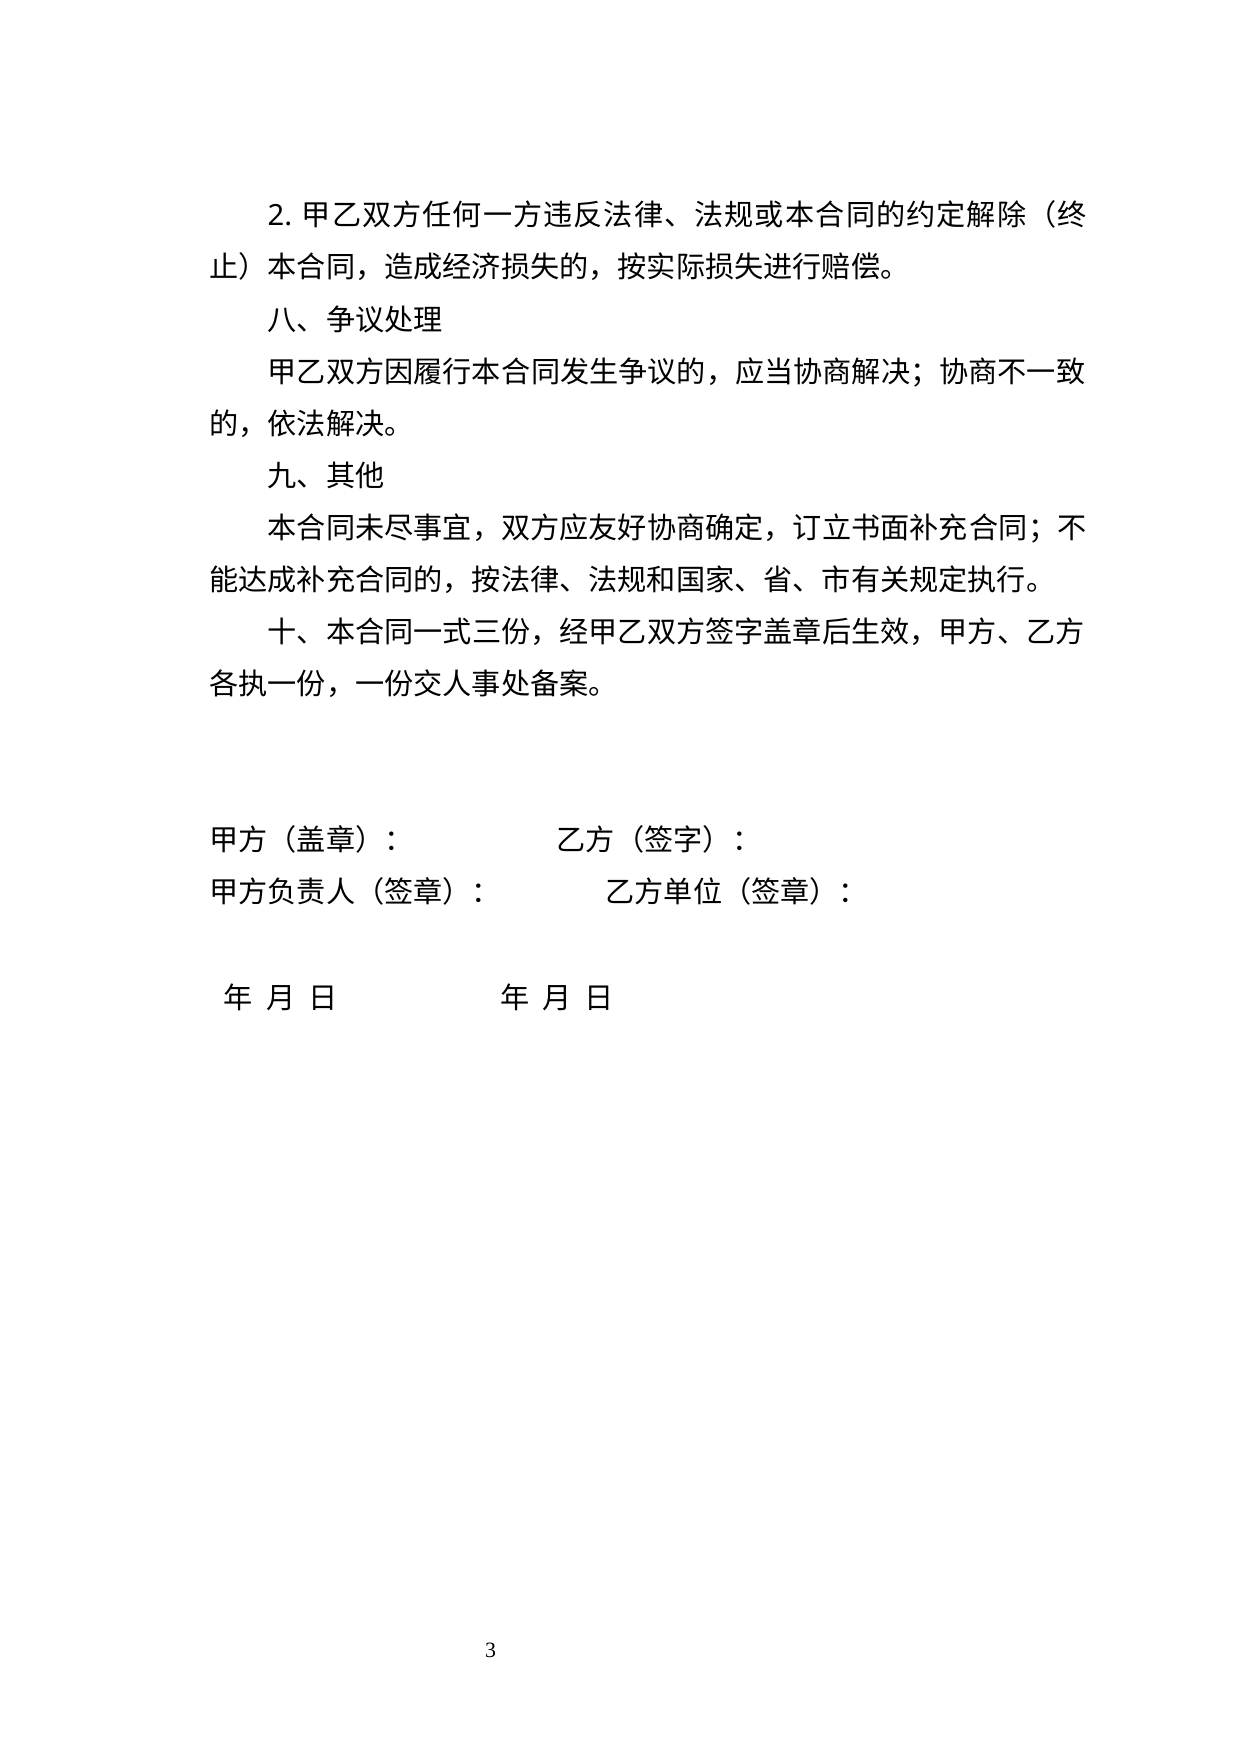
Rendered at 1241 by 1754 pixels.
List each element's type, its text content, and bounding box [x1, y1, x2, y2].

text 年 月 日 年 月 日 [209, 967, 1087, 1019]
text 本合同未尽事宜，双方应友好协商确定，订立书面补充合同；不能达成补充合同的，按法律、法规和国家、省、市有关规定执行。 [209, 497, 1087, 601]
text 2. 甲乙双方任何一方违反法律、法规或本合同的约定解除（终止）本合同，造成经济损失的，按实际损失进行赔偿。 [209, 184, 1087, 288]
text 八、争议处理 [209, 288, 1087, 340]
text 十、本合同一式三份，经甲乙双方签字盖章后生效，甲方、乙方各执一份，一份交人事处备案。 [209, 601, 1087, 705]
text 甲方（盖章）： 乙方（签字）： [209, 809, 1087, 861]
text 甲方负责人（签章）： 乙方单位（签章）： [209, 861, 1087, 913]
text 甲乙双方因履行本合同发生争议的，应当协商解决；协商不一致的，依法解决。 [209, 340, 1087, 444]
text 九、其他 [209, 444, 1087, 497]
